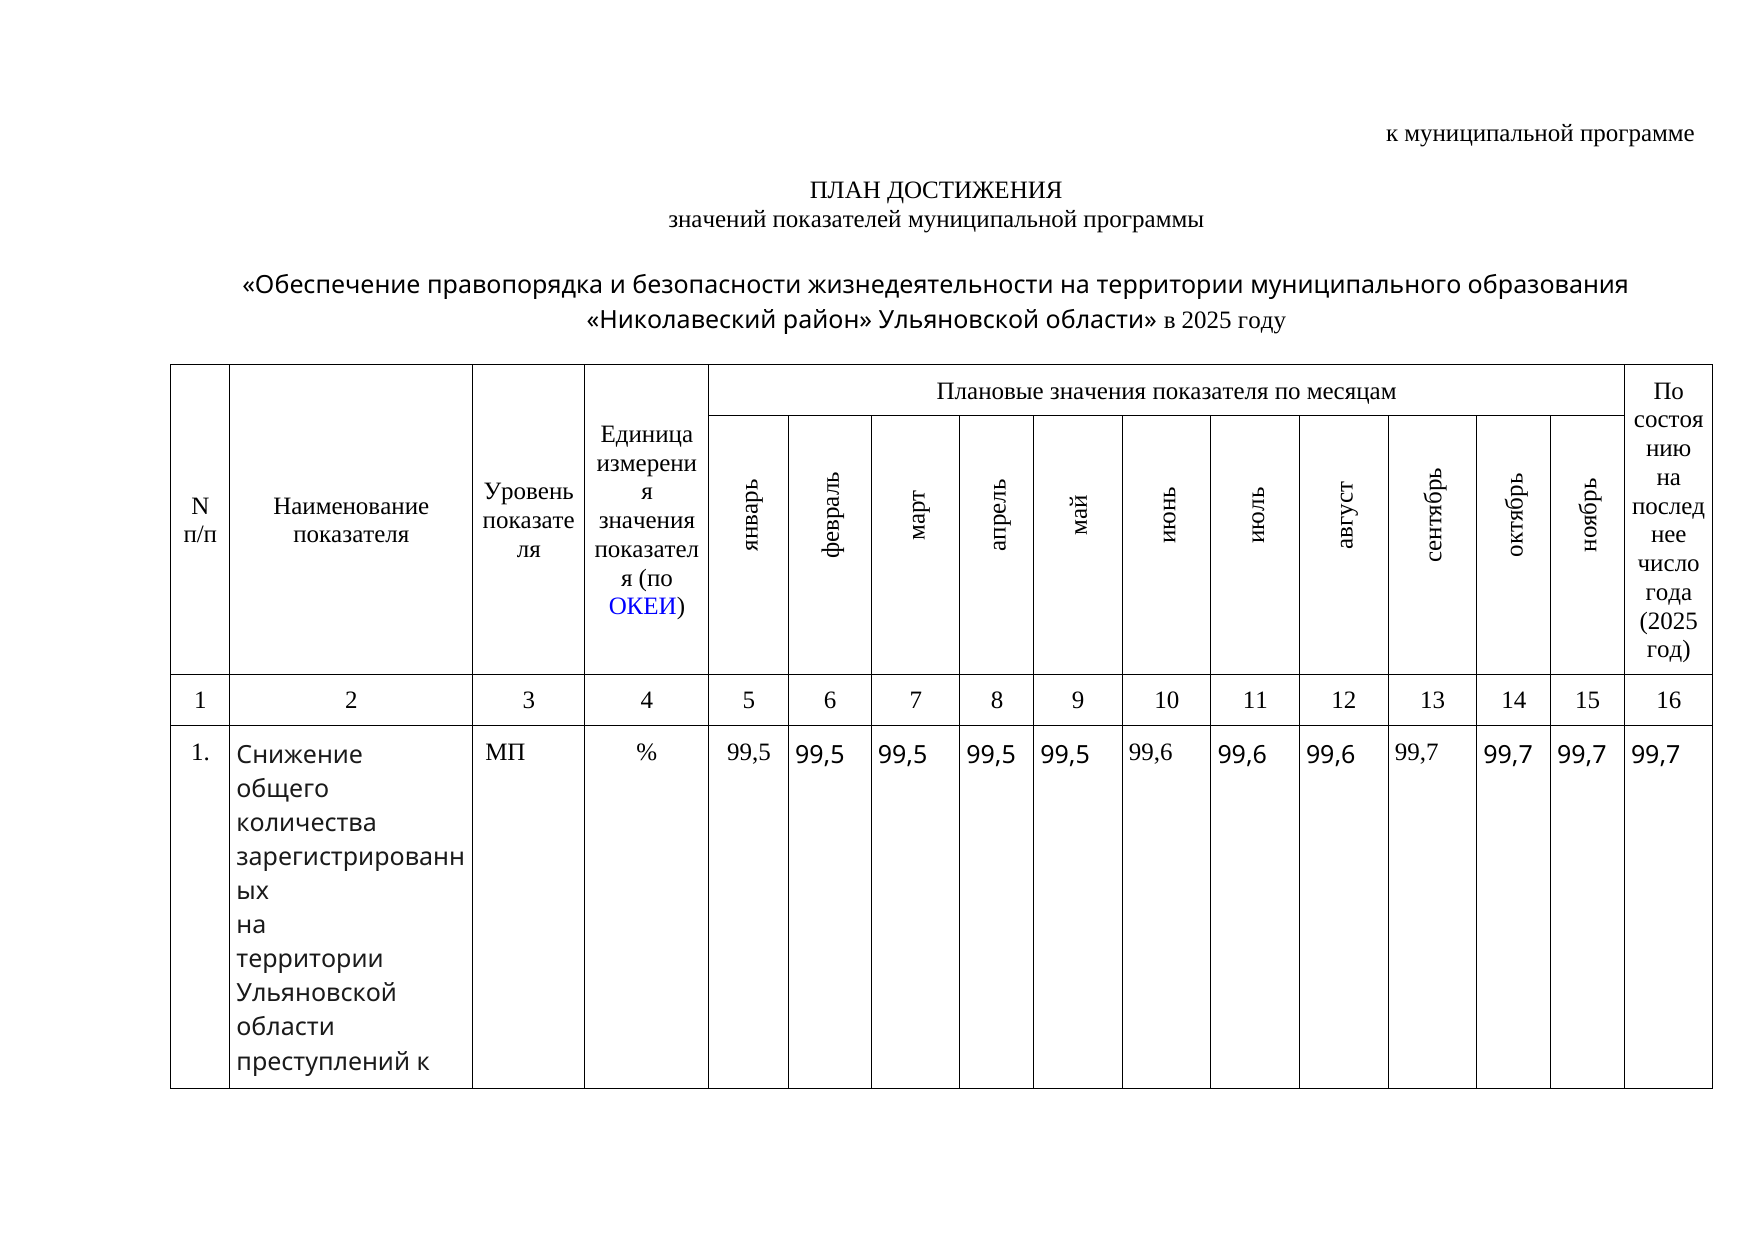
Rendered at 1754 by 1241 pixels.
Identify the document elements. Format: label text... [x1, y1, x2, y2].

table_header N п/п [171, 365, 229, 674]
table_cell 2 [230, 675, 472, 725]
table_cell 99,6 [1211, 726, 1299, 1088]
table_cell август [1300, 416, 1388, 674]
text «Обеспечение правопорядка и безопасности жизнедеятельности на территории муниципального образования «Николавеский район» Ульяновской области» в 2025 году [177, 267, 1695, 335]
table_cell 6 [789, 675, 871, 725]
table_cell 1. [171, 726, 229, 1088]
table_header Наименование показателя [230, 365, 472, 674]
table_header Уровень показателя [473, 365, 584, 674]
table_header По состоянию на последнее число года (2025 год) [1625, 365, 1712, 674]
table_cell 12 [1300, 675, 1388, 725]
table_cell % [585, 726, 708, 1088]
table_cell 99,5 [960, 726, 1033, 1088]
text значений показателей муниципальной программы [177, 204, 1695, 233]
table_cell 99,6 [1300, 726, 1388, 1088]
table_cell февраль [789, 416, 871, 674]
table_cell 99,7 [1551, 726, 1624, 1088]
text ПЛАН ДОСТИЖЕНИЯ [177, 176, 1695, 204]
table_cell ноябрь [1551, 416, 1624, 674]
table_cell 9 [1034, 675, 1122, 725]
table_cell 3 [473, 675, 584, 725]
table_cell 99,5 [789, 726, 871, 1088]
table_cell 10 [1123, 675, 1210, 725]
table_cell 13 [1389, 675, 1476, 725]
table_cell 99,7 [1389, 726, 1476, 1088]
table_cell 4 [585, 675, 708, 725]
table_cell апрель [960, 416, 1033, 674]
table_cell 15 [1551, 675, 1624, 725]
table_cell 11 [1211, 675, 1299, 725]
table_header Плановые значения показателя по месяцам [709, 365, 1624, 415]
text к муниципальной программе [177, 118, 1695, 147]
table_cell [230, 726, 472, 1088]
table_cell 99,5 [709, 726, 788, 1088]
table_cell 5 [709, 675, 788, 725]
table_cell июнь [1123, 416, 1210, 674]
table_header Единица измерения значения показателя (по ОКЕИ) [585, 365, 708, 674]
table_cell 14 [1477, 675, 1550, 725]
table_cell 7 [872, 675, 959, 725]
table_cell март [872, 416, 959, 674]
table_cell май [1034, 416, 1122, 674]
table_cell январь [709, 416, 788, 674]
table_cell 16 [1625, 675, 1712, 725]
table_cell 99,5 [872, 726, 959, 1088]
table_cell 99,7 [1477, 726, 1550, 1088]
table_cell 99,6 [1123, 726, 1210, 1088]
table_cell октябрь [1477, 416, 1550, 674]
table_cell сентябрь [1389, 416, 1476, 674]
table_cell 1 [171, 675, 229, 725]
table_cell 99,7 [1625, 726, 1712, 1088]
table_cell 8 [960, 675, 1033, 725]
table_cell июль [1211, 416, 1299, 674]
table_cell 99,5 [1034, 726, 1122, 1088]
table_cell МП [473, 726, 584, 1088]
